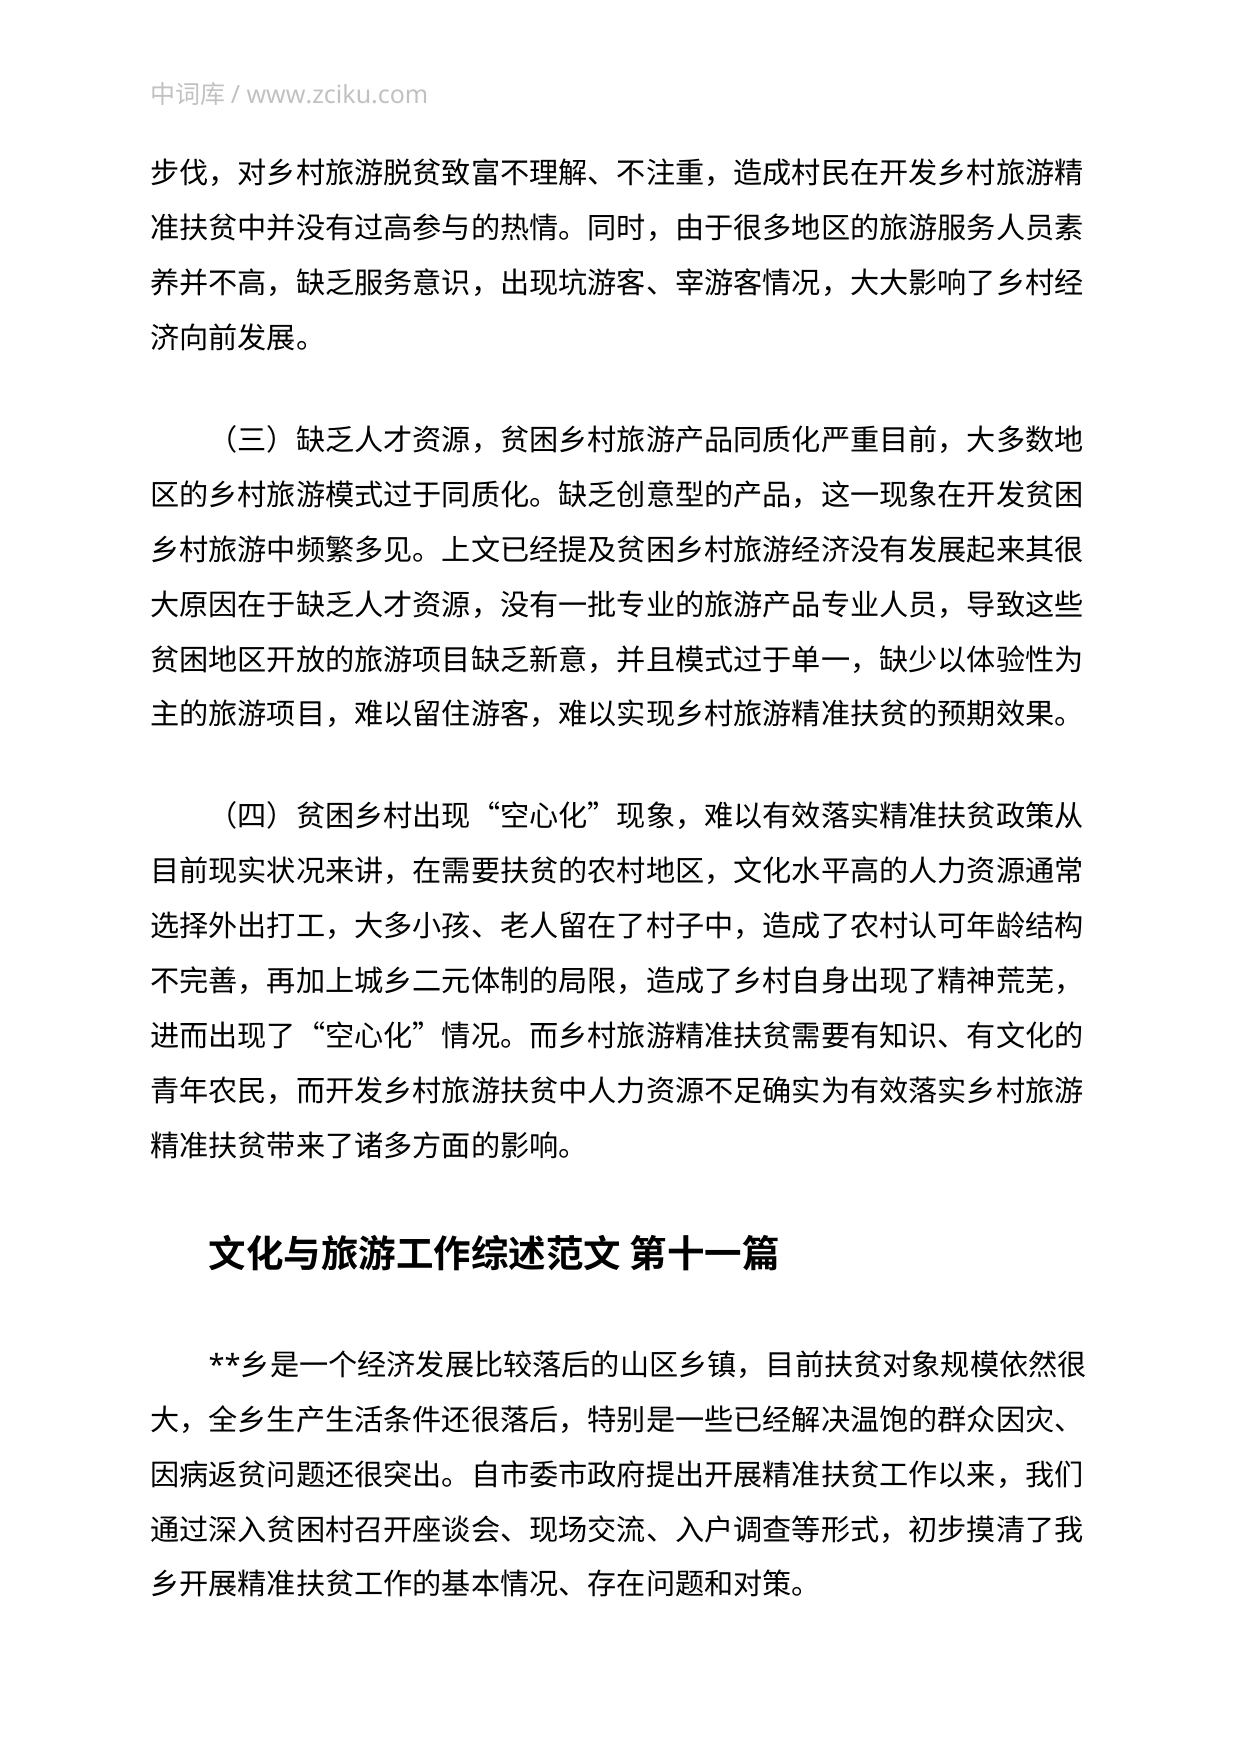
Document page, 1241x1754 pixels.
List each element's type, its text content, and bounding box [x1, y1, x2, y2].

text 文化与旅游工作综述范文 第十一篇 [150, 1224, 1090, 1278]
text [150, 150, 1090, 357]
text （三）缺乏人才资源，贫困乡村旅游产品同质化严重目前，大多数地区的乡村旅游模式过于同质化。缺乏创意型的产品，这一现象在开发贫困乡村旅游中频繁多见。上文已经提及贫困乡村旅游经济没有发展起来其很大原因在于缺乏人才资源，没有一批专业的旅游产品专业人员，导致这些贫困地区开放的旅游项目缺乏新意，并且模式过于单一，缺少以体验性为主的旅游项目，难以留住游客，难以实现乡村旅游精准扶贫的预期效果。 [150, 416, 1090, 733]
text （四）贫困乡村出现“空心化”现象，难以有效落实精准扶贫政策从目前现实状况来讲，在需要扶贫的农村地区，文化水平高的人力资源通常选择外出打工，大多小孩、老人留在了村子中，造成了农村认可年龄结构不完善，再加上城乡二元体制的局限，造成了乡村自身出现了精神荒芜，进而出现了“空心化”情况。而乡村旅游精准扶贫需要有知识、有文化的青年农民，而开发乡村旅游扶贫中人力资源不足确实为有效落实乡村旅游精准扶贫带来了诸多方面的影响。 [150, 793, 1090, 1164]
text **乡是一个经济发展比较落后的山区乡镇，目前扶贫对象规模依然很大，全乡生产生活条件还很落后，特别是一些已经解决温饱的群众因灾、因病返贫问题还很突出。自市委市政府提出开展精准扶贫工作以来，我们通过深入贫困村召开座谈会、现场交流、入户调查等形式，初步摸清了我乡开展精准扶贫工作的基本情况、存在问题和对策。 [150, 1341, 1090, 1603]
